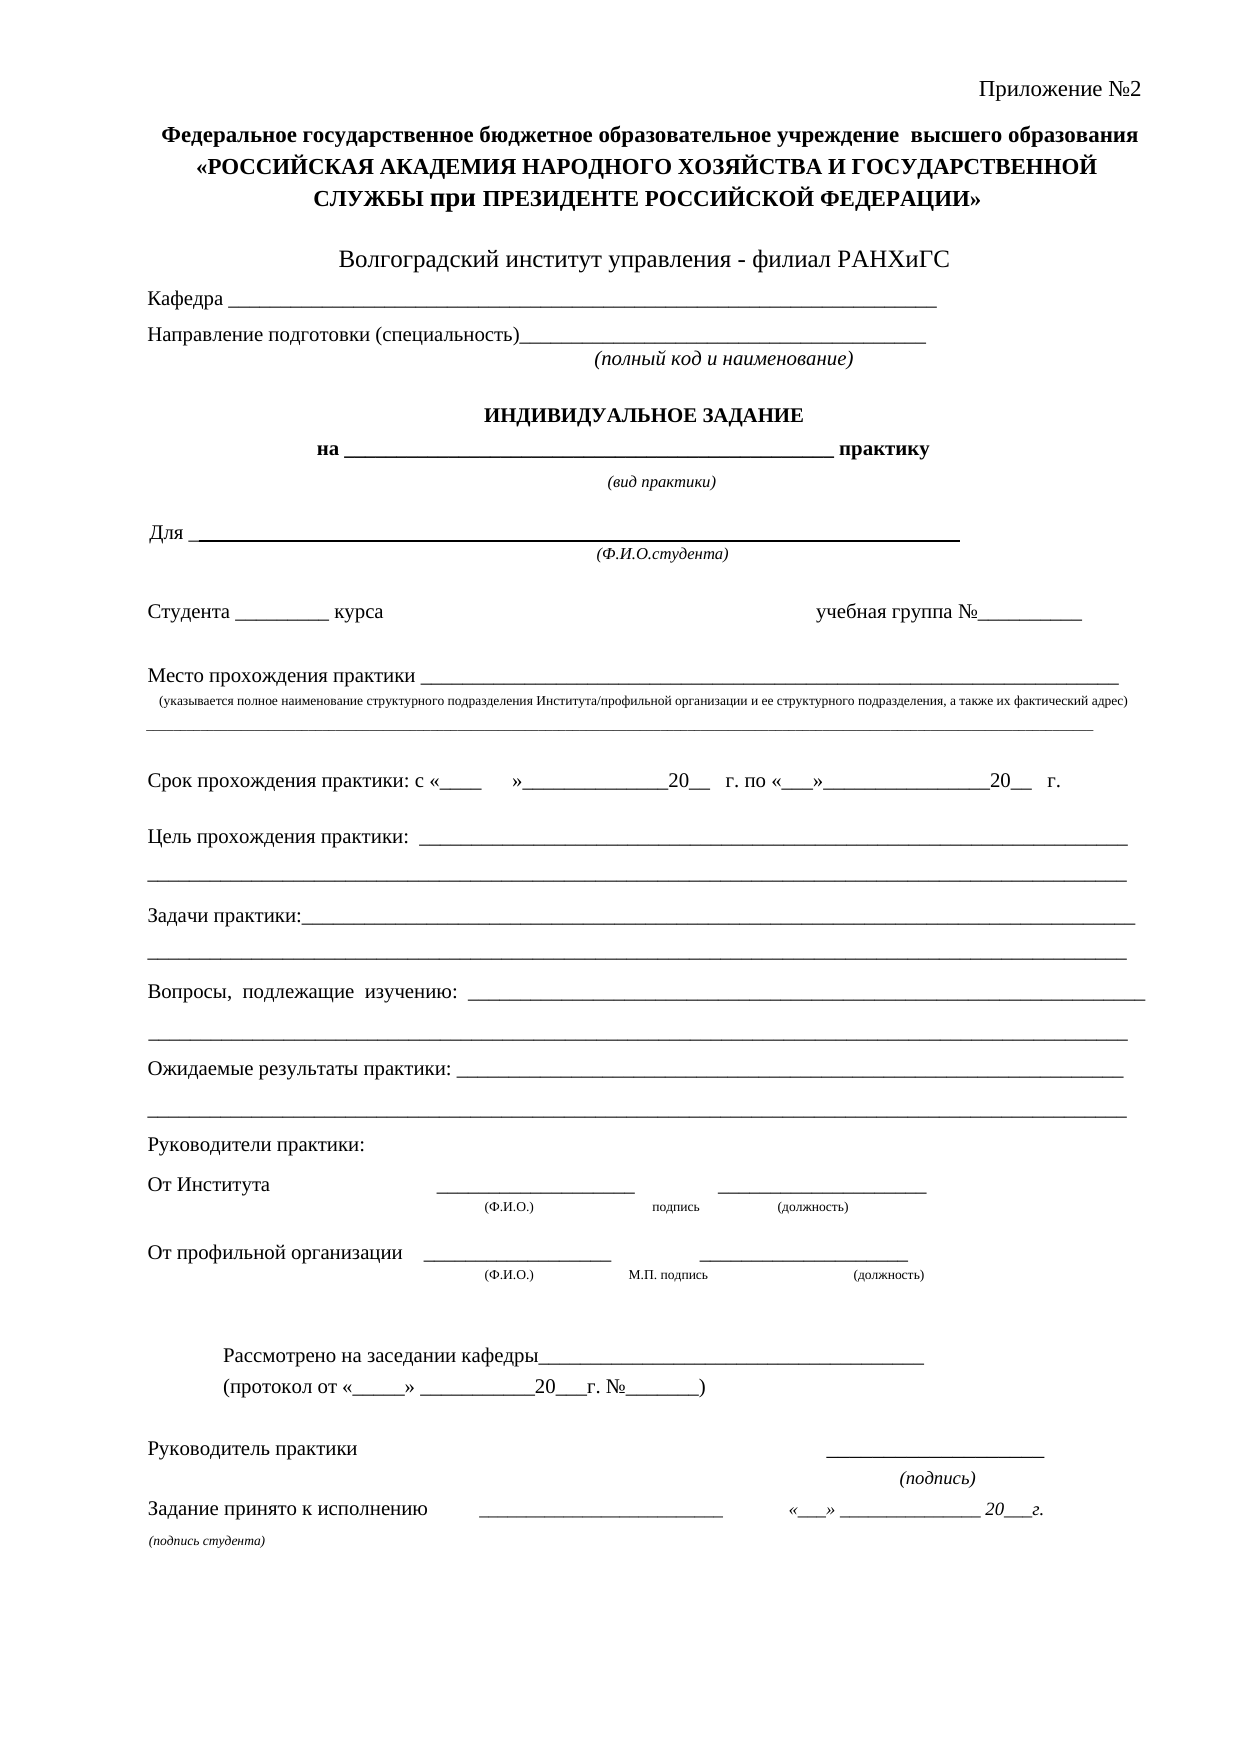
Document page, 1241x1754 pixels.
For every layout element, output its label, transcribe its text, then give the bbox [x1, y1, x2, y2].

text Руководитель практики ___________________ [147, 1434, 1145, 1460]
text (вид практики) [211, 472, 1113, 491]
text Рассмотрено на заседании кафедры_____________________________________ [223, 1343, 1145, 1367]
text (указывается полное наименование структурного подразделения Института/профильной организации и ее структурного подразделения, а также их фактический адрес) [148, 693, 1140, 708]
text Место прохождения практики ___________________________________________________________________ [147, 663, 1145, 687]
text на _______________________________________________ практику [317, 436, 1152, 460]
text (протокол от «_____» ___________20___г. №_______) [223, 1374, 1145, 1398]
text ______________________________________________________________________________________________ [147, 860, 1145, 884]
subtitle Для __________________________________________________________________________ [149, 519, 1152, 544]
text (Ф.И.О.студента) [211, 544, 1114, 563]
text (Ф.И.О.) М.П. подпись (должность) [146, 1267, 1152, 1282]
text (подпись) [899, 1467, 1152, 1488]
text Вопросы, подлежащие изучению: _________________________________________________________________ ______________________________________________________________________________________________ [147, 979, 1145, 1044]
text Срок прохождения практики: с «____ »______________20__ г. по «___»________________20__ г. [147, 767, 1152, 792]
text Волгоградский институт управления - филиал РАНХиГС [233, 244, 1055, 273]
text Руководители практики: [147, 1132, 1145, 1156]
text Задачи практики:________________________________________________________________________________ [147, 903, 1145, 927]
text Направление подготовки (специальность)_______________________________________ [147, 322, 1051, 346]
text Приложение №2 [148, 75, 1142, 102]
text ____________________________________________________________________________________________________________________________________________ [146, 717, 1152, 733]
text ______________________________________________________________________________________________ [147, 938, 1145, 962]
text От профильной организации __________________ ____________________ [147, 1240, 1145, 1264]
text ______________________________________________________________________________________________ [147, 1096, 1145, 1119]
text Федеральное государственное бюджетное образовательное учреждение высшего образования [148, 121, 1153, 148]
subtitle «РОССИЙСКАЯ АКАДЕМИЯ НАРОДНОГО ХОЗЯЙСТВА И ГОСУДАРСТВЕННОЙ СЛУЖБЫ при ПРЕЗИДЕНТЕ РОССИЙСКОЙ ФЕДЕРАЦИИ» [173, 153, 1120, 213]
text Ожидаемые результаты практики: ________________________________________________________________ [147, 1056, 1145, 1080]
text От Института ___________________ ____________________ [147, 1172, 1145, 1196]
text Цель прохождения практики: ____________________________________________________________________ [147, 824, 1145, 848]
text ИНДИВИДУАЛЬНОЕ ЗАДАНИЕ [148, 403, 1140, 427]
text (Ф.И.О.) подпись (должность) [146, 1199, 1152, 1214]
text Кафедра ____________________________________________________________________ [147, 285, 1051, 309]
text (полный код и наименование) [146, 346, 1152, 370]
text Студента _________ курса учебная группа №__________ [147, 599, 1152, 623]
text Задание принято к исполнению __________________________ «___» _______________ 20___г. (подпись студента) [148, 1496, 1152, 1551]
